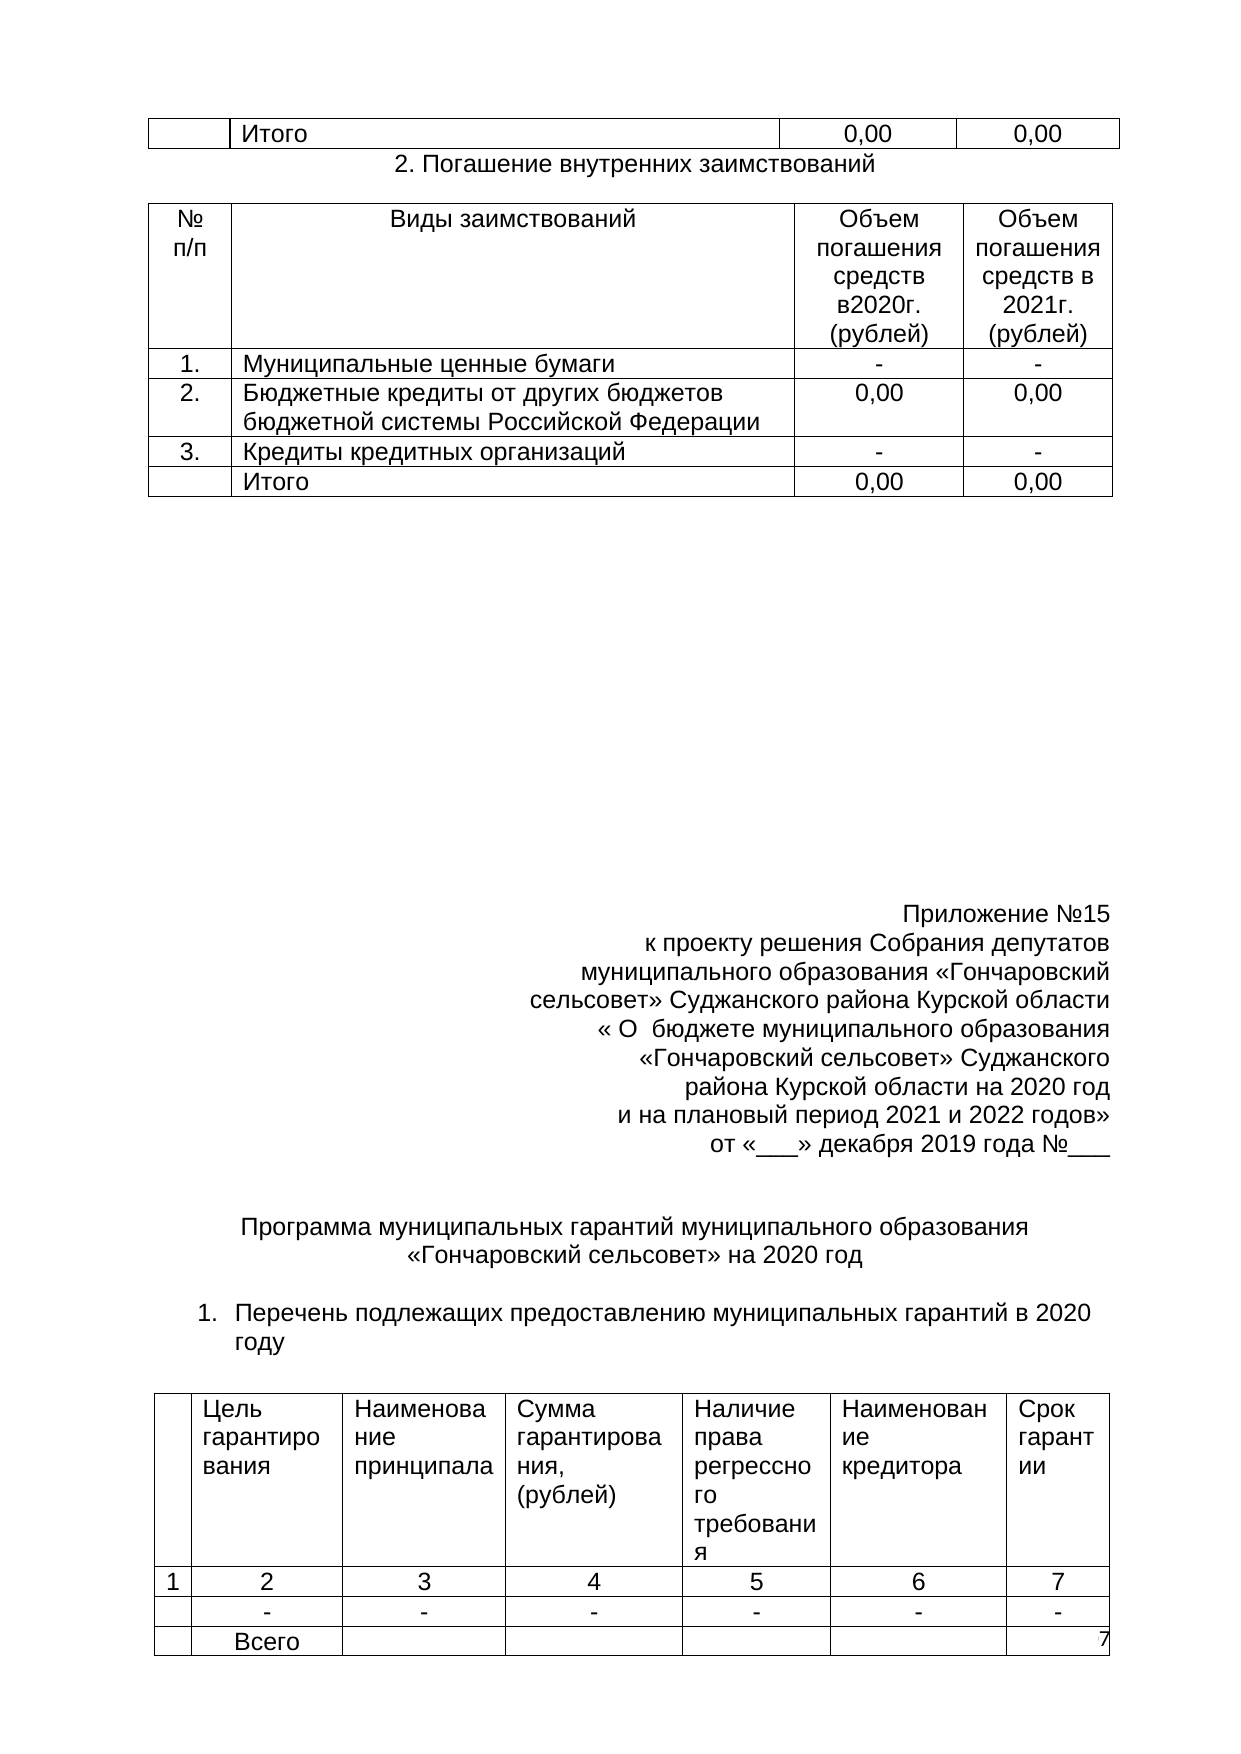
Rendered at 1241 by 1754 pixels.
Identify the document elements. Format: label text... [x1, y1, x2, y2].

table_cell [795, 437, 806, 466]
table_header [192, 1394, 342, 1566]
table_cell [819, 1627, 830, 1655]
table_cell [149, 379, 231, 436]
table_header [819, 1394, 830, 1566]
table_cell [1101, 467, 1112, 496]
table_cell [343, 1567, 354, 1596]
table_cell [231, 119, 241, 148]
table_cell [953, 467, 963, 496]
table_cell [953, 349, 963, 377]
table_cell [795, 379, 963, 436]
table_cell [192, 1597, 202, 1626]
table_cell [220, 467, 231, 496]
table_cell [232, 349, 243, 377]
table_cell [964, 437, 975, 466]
text « О бюджете муниципального образования [159, 1014, 1110, 1043]
text сельсовет» Суджанского района Курской области [159, 985, 1110, 1014]
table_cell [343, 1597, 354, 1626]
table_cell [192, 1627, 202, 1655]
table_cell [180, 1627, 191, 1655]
text района Курской области на 2020 год [159, 1072, 1110, 1100]
list Перечень подлежащих предоставлению муниципальных гарантий в 2020 году [197, 1298, 1110, 1355]
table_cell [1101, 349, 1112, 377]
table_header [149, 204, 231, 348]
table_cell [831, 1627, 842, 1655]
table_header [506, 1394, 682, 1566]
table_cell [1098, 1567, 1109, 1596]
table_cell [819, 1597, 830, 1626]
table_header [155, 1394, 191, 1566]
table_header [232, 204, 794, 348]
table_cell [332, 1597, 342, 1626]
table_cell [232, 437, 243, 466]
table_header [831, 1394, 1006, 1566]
text «Гончаровский сельсовет» Суджанского [159, 1043, 1110, 1072]
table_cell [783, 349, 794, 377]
text 2. Погашение внутренних заимствований [159, 149, 1110, 178]
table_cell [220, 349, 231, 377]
text к проекту решения Собрания депутатов [159, 928, 1110, 957]
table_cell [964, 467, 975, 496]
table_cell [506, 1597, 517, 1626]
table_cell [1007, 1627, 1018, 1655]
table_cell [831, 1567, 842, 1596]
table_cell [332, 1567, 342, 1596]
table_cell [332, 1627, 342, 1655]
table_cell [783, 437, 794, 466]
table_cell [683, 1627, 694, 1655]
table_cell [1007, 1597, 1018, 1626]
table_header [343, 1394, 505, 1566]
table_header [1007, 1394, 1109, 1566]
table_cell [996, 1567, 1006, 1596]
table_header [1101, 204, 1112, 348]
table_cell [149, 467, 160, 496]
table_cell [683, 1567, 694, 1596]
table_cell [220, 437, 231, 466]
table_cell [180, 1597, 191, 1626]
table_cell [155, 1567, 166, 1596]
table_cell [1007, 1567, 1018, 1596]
text Приложение №15 [159, 899, 1110, 928]
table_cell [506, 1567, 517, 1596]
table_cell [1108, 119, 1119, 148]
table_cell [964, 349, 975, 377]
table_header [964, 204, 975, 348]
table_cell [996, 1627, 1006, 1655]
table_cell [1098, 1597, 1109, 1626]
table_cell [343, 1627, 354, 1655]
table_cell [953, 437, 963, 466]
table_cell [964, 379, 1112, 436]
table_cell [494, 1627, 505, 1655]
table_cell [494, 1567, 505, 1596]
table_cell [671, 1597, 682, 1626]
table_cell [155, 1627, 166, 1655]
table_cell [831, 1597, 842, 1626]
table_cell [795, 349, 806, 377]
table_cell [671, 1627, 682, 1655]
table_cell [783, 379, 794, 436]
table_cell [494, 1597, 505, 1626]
text от «___» декабря 2019 года №___ [159, 1129, 1110, 1158]
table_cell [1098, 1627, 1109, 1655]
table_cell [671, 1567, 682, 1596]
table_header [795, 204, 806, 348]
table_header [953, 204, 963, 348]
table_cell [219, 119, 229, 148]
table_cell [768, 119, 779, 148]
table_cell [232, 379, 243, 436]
text и на плановый период 2021 и 2022 годов» [159, 1100, 1110, 1129]
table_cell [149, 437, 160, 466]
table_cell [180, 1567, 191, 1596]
text муниципального образования «Гончаровский [159, 957, 1110, 985]
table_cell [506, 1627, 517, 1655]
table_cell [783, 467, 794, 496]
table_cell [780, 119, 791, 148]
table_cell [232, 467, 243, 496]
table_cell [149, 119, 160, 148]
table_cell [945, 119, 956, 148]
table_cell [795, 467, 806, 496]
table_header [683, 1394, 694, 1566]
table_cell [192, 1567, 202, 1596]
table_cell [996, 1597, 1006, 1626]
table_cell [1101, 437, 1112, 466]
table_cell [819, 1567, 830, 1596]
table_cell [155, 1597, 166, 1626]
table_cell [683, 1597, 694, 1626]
text Программа муниципальных гарантий муниципального образования «Гончаровский сельсовет» на 2020 год [159, 1212, 1110, 1269]
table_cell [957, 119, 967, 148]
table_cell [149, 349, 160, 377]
